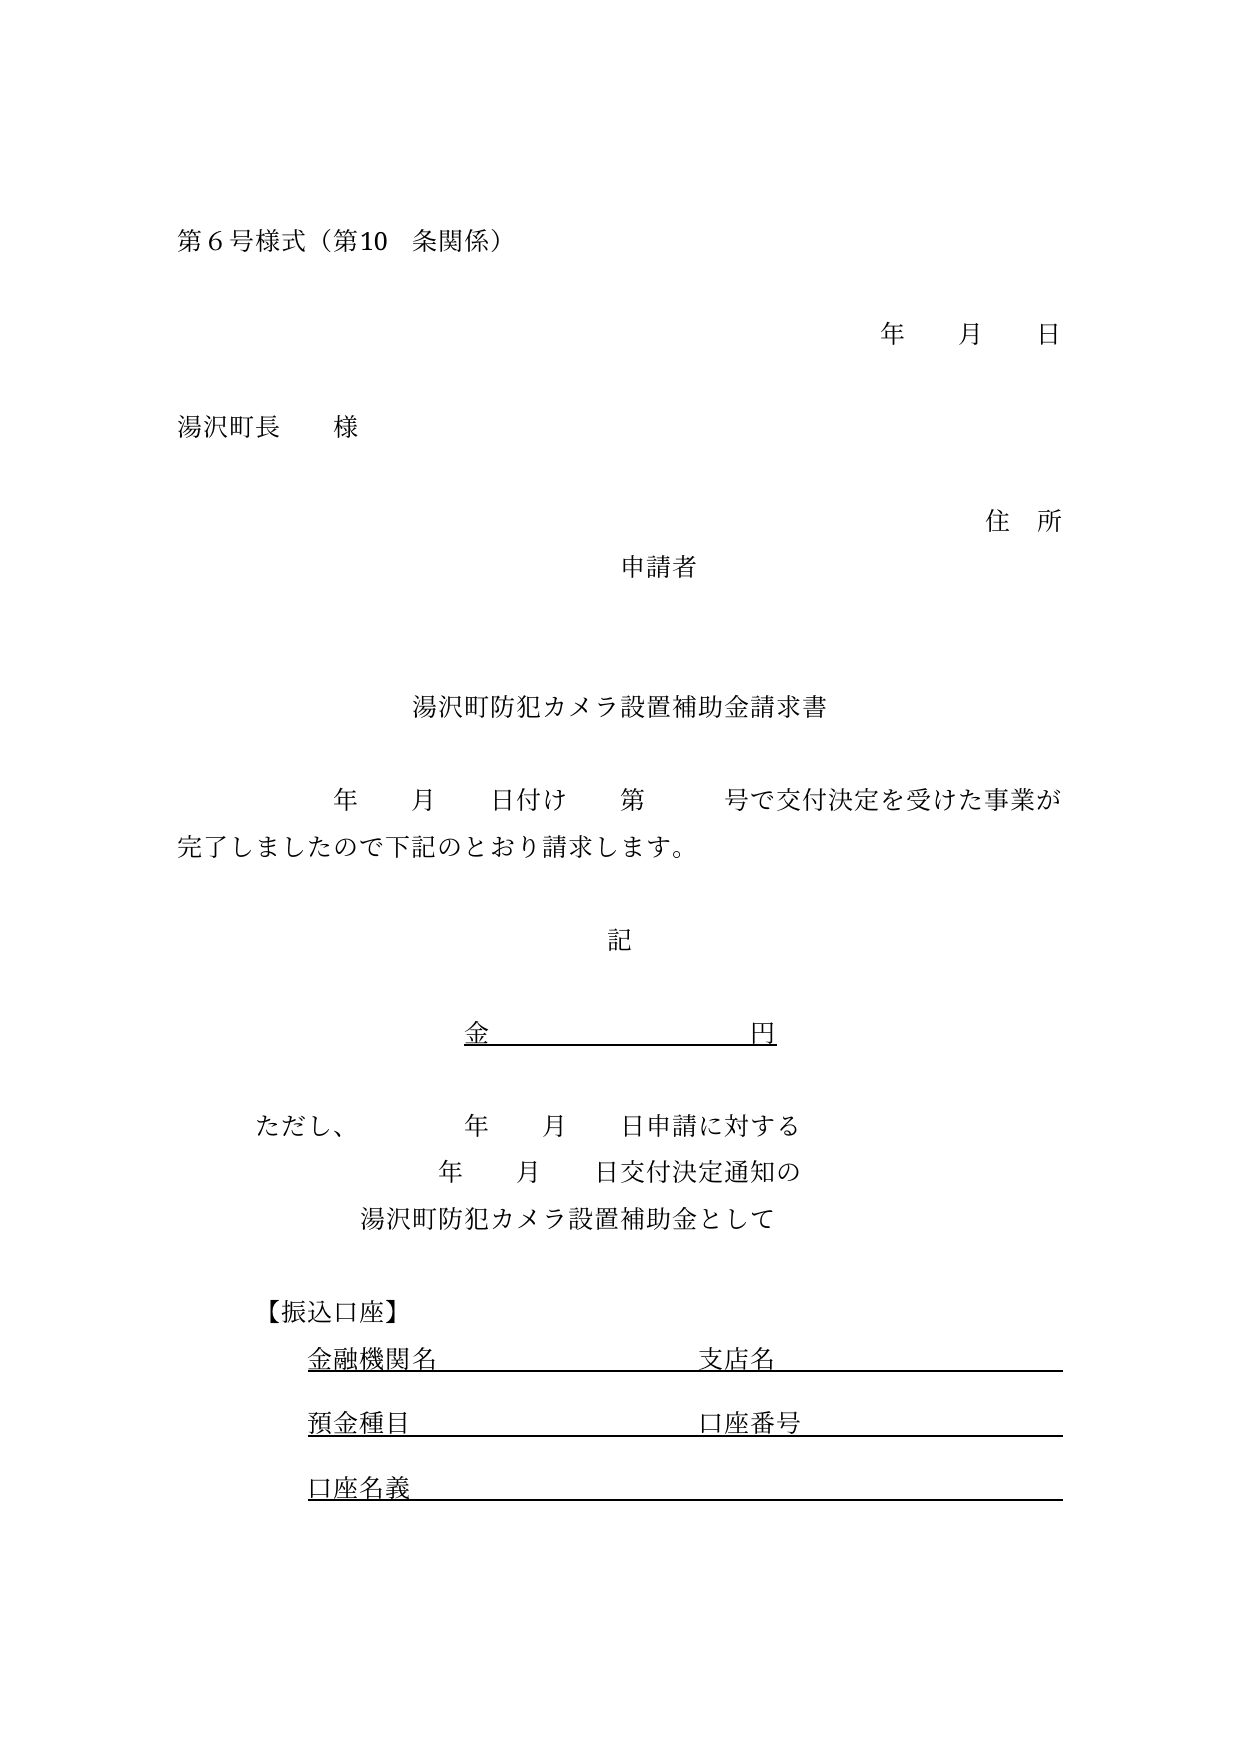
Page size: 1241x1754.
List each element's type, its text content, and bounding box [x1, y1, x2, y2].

text 年 月 日交付決定通知の [177, 1148, 1063, 1194]
text 年 月 日付け 第 号で交付決定を受けた事業が完了しましたので下記のとおり請求します。 [177, 775, 1063, 868]
text 湯沢町防犯カメラ設置補助金請求書 [177, 682, 1063, 729]
subtitle 記 [177, 915, 1063, 962]
text ただし、 年 月 日申請に対する [177, 1101, 1063, 1148]
text 預金種目 口座番号 [177, 1398, 1063, 1445]
text 【振込口座】 [177, 1287, 1063, 1334]
text 湯沢町長 様 [177, 403, 1063, 449]
text 湯沢町防犯カメラ設置補助金として [177, 1194, 1063, 1241]
text 金 円 [177, 1008, 1063, 1055]
text 申請者 [177, 542, 958, 589]
text 住 所 [177, 496, 1063, 542]
text 年 月 日 [177, 310, 1063, 356]
text 金融機関名 支店名 [177, 1334, 1063, 1381]
text 第６号様式（第10条関係） [177, 217, 1063, 263]
text 口座名義 [177, 1463, 1063, 1509]
